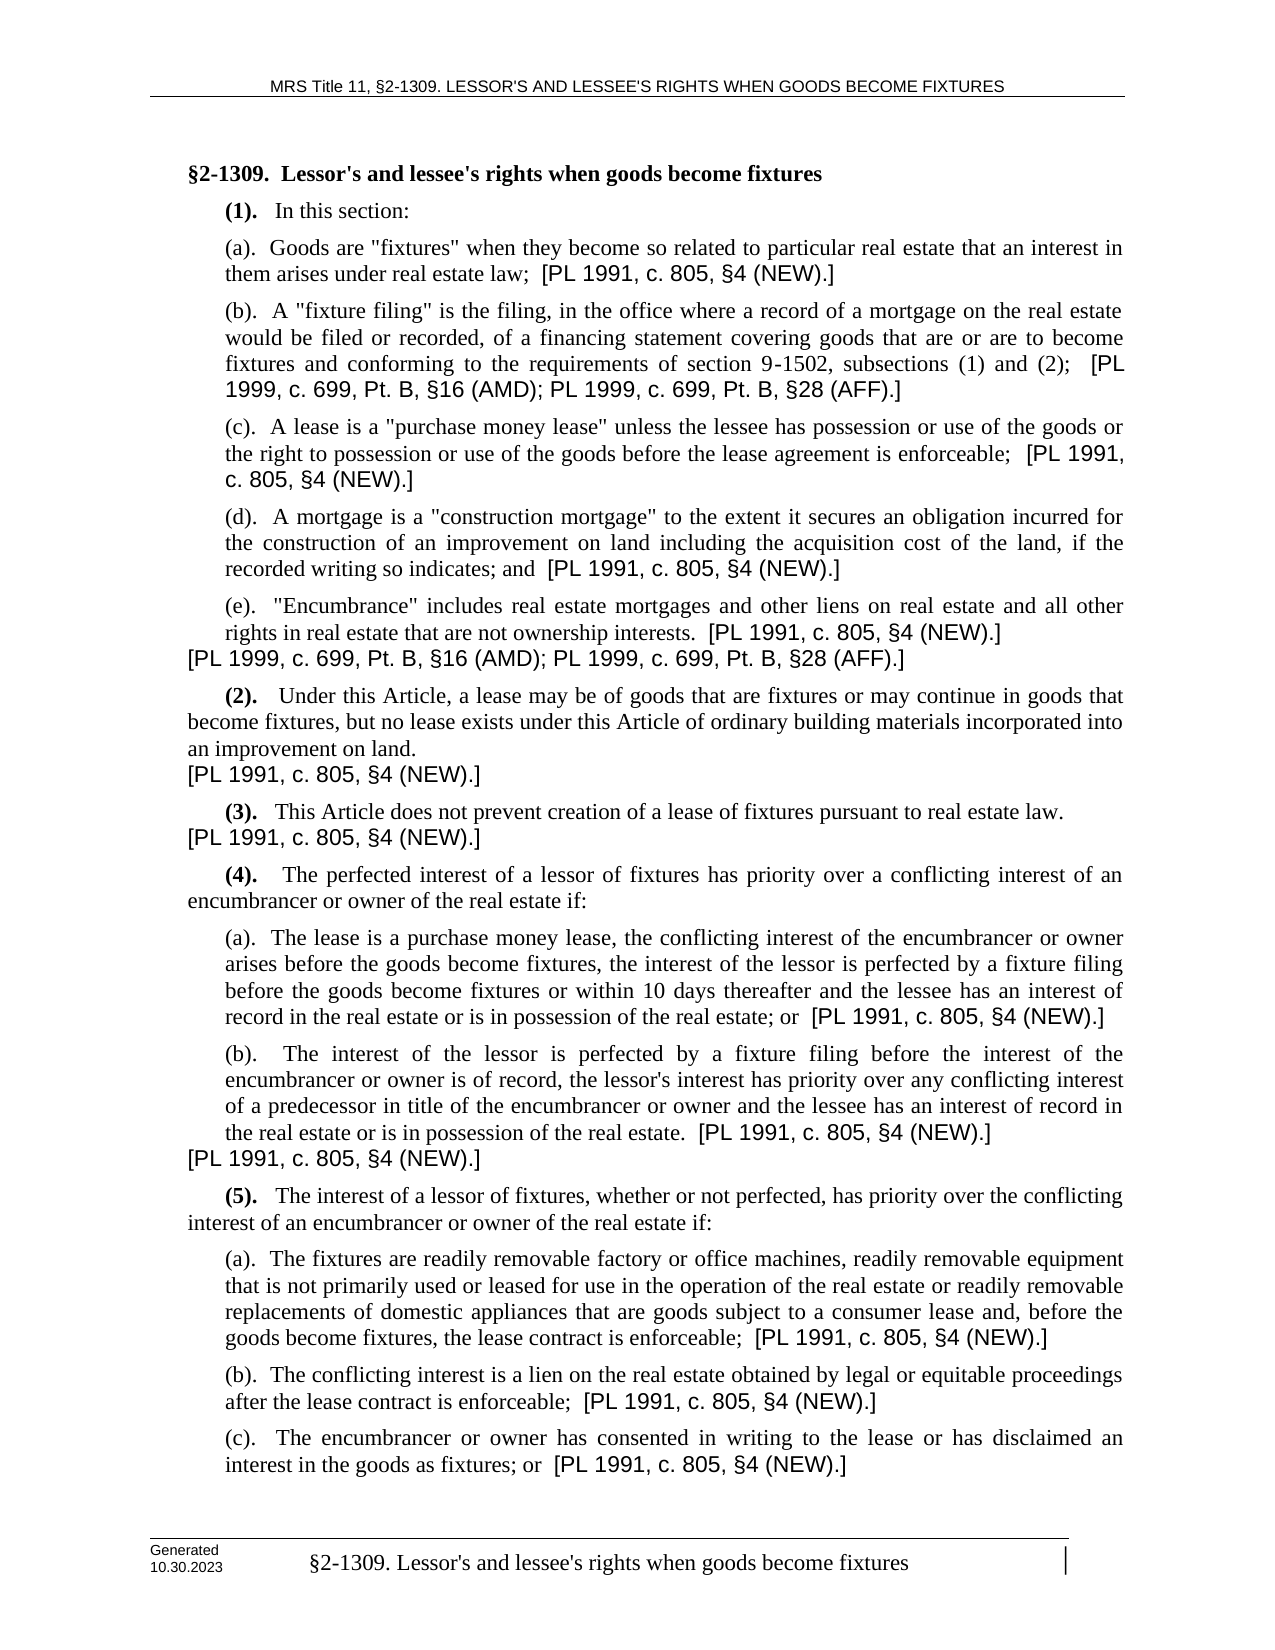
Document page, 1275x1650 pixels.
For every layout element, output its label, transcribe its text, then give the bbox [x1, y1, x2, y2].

text (d). A mortgage is a "construction mortgage" to the extent it secures an obligation incurred for the construction of an improvement on land including the acquisition cost of the land, if the recorded writing so indicates; and [PL 1991, c. 805, §4 (NEW).] [225, 503, 1125, 582]
text (2). Under this Article, a lease may be of goods that are fixtures or may continue in goods that become fixtures, but no lease exists under this Article of ordinary building materials incorporated into an improvement on land. [187, 682, 1125, 761]
text (3). This Article does not prevent creation of a lease of fixtures pursuant to real estate law. [187, 798, 1125, 824]
text (e). "Encumbrance" includes real estate mortgages and other liens on real estate and all other rights in real estate that are not ownership interests. [PL 1991, c. 805, §4 (NEW).] [225, 592, 1125, 645]
text §2-1309. Lessor's and lessee's rights when goods become fixtures [187, 160, 1125, 187]
text [PL 1999, c. 699, Pt. B, §16 (AMD); PL 1999, c. 699, Pt. B, §28 (AFF).] [187, 645, 1125, 671]
text (5). The interest of a lessor of fixtures, whether or not perfected, has priority over the conflicting interest of an encumbrancer or owner of the real estate if: [187, 1182, 1125, 1235]
text (b). The conflicting interest is a lien on the real estate obtained by legal or equitable proceedings after the lease contract is enforceable; [PL 1991, c. 805, §4 (NEW).] [225, 1361, 1125, 1414]
text (1). In this section: [187, 197, 1125, 223]
text [PL 1991, c. 805, §4 (NEW).] [187, 761, 1125, 787]
text (b). The interest of the lessor is perfected by a fixture filing before the interest of the encumbrancer or owner is of record, the lessor's interest has priority over any conflicting interest of a predecessor in title of the encumbrancer or owner and the lessee has an interest of record in the real estate or is in possession of the real estate. [PL 1991, c. 805, §4 (NEW).] [225, 1040, 1125, 1145]
text (a). The lease is a purchase money lease, the conflicting interest of the encumbrancer or owner arises before the goods become fixtures, the interest of the lessor is perfected by a fixture filing before the goods become fixtures or within 10 days thereafter and the lessee has an interest of record in the real estate or is in possession of the real estate; or [PL 1991, c. 805, §4 (NEW).] [225, 924, 1125, 1029]
text (b). A "fixture filing" is the filing, in the office where a record of a mortgage on the real estate would be filed or recorded, of a financing statement covering goods that are or are to become fixtures and conforming to the requirements of section 9‑1502, subsections (1) and (2); [PL 1999, c. 699, Pt. B, §16 (AMD); PL 1999, c. 699, Pt. B, §28 (AFF).] [225, 297, 1125, 403]
text [PL 1991, c. 805, §4 (NEW).] [187, 1145, 1125, 1172]
text (a). Goods are "fixtures" when they become so related to particular real estate that an interest in them arises under real estate law; [PL 1991, c. 805, §4 (NEW).] [225, 234, 1125, 287]
text (a). The fixtures are readily removable factory or office machines, readily removable equipment that is not primarily used or leased for use in the operation of the real estate or readily removable replacements of domestic appliances that are goods subject to a consumer lease and, before the goods become fixtures, the lease contract is enforceable; [PL 1991, c. 805, §4 (NEW).] [225, 1245, 1125, 1351]
text [PL 1991, c. 805, §4 (NEW).] [187, 824, 1125, 850]
text (c). The encumbrancer or owner has consented in writing to the lease or has disclaimed an interest in the goods as fixtures; or [PL 1991, c. 805, §4 (NEW).] [225, 1424, 1125, 1477]
text (4). The perfected interest of a lessor of fixtures has priority over a conflicting interest of an encumbrancer or owner of the real estate if: [187, 861, 1125, 913]
text (c). A lease is a "purchase money lease" unless the lessee has possession or use of the goods or the right to possession or use of the goods before the lease agreement is enforceable; [PL 1991, c. 805, §4 (NEW).] [225, 413, 1125, 492]
